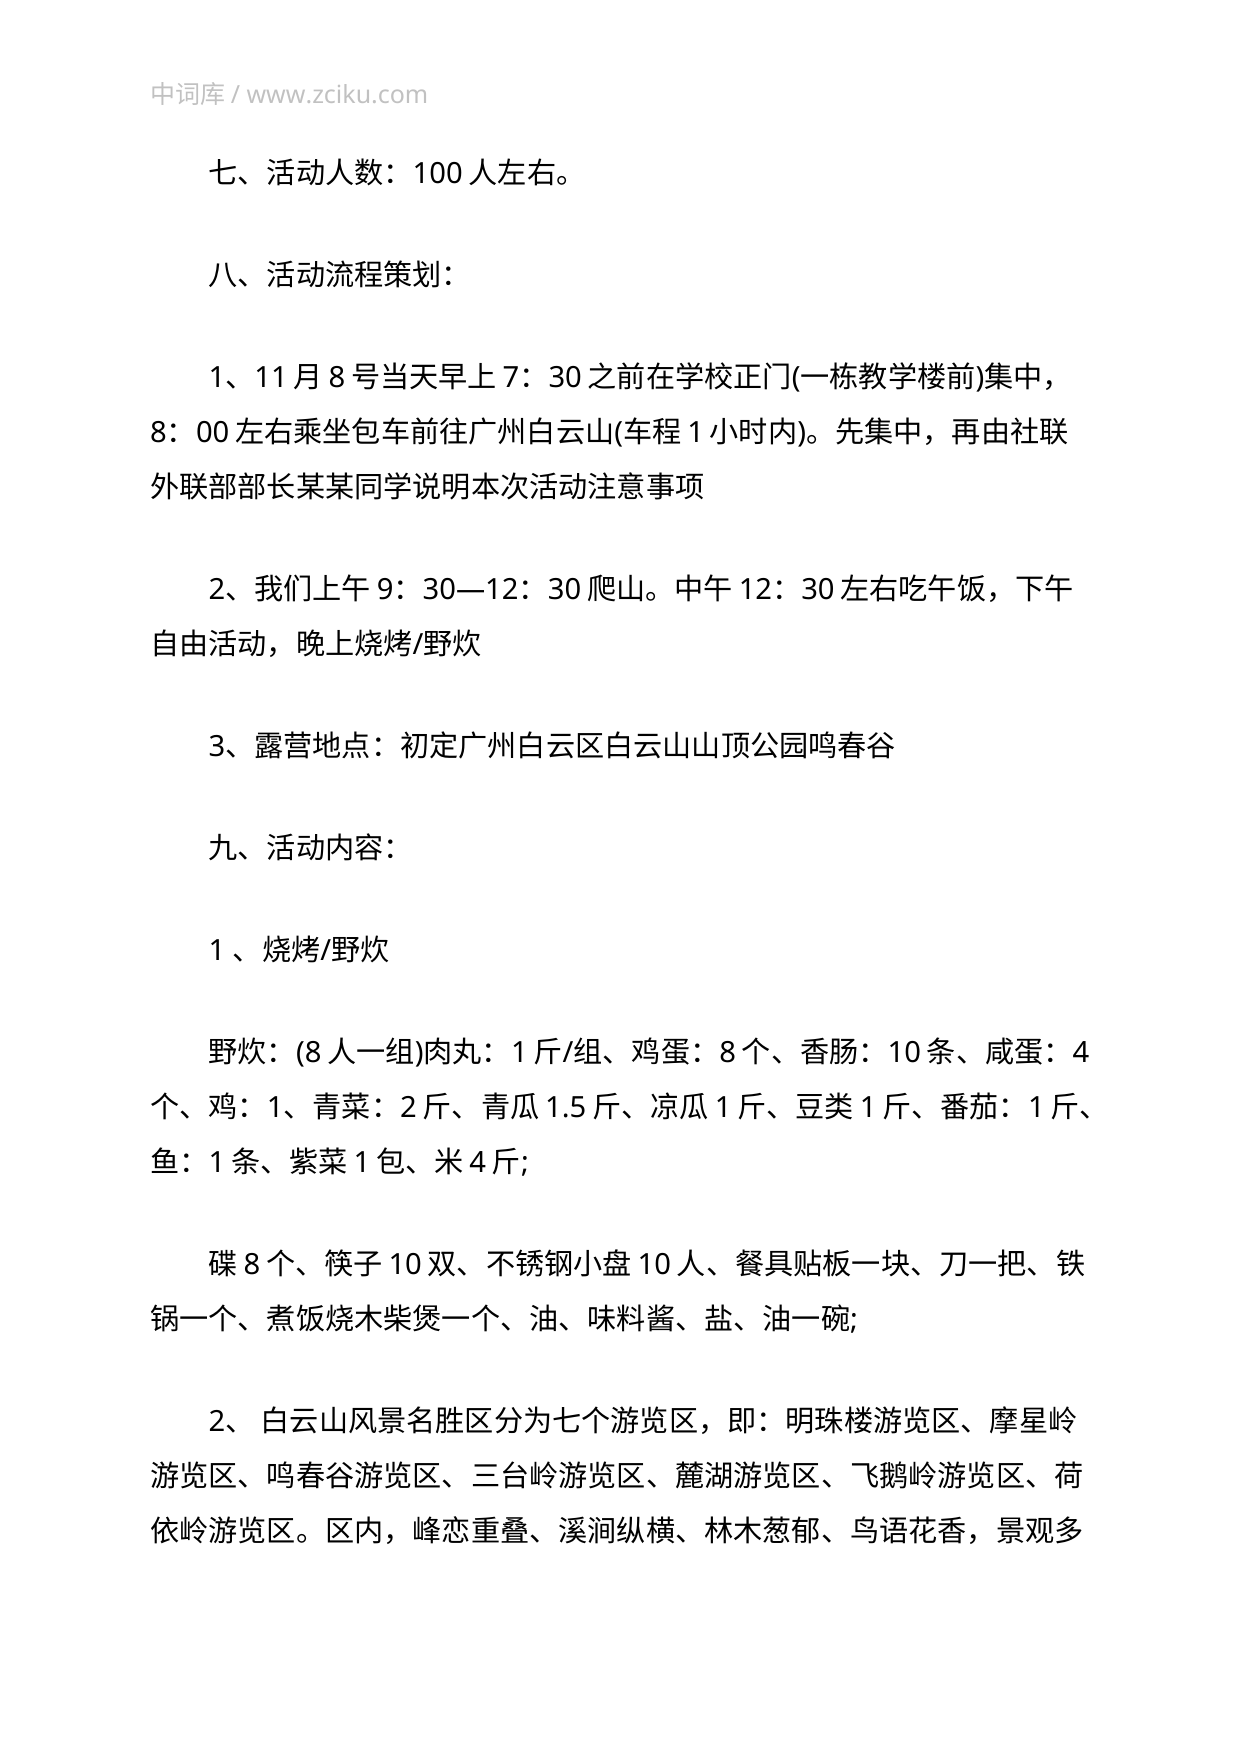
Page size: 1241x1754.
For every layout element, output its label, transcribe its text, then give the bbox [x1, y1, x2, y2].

text 3、露营地点：初定广州白云区白云山山顶公园鸣春谷 [150, 722, 1090, 765]
text 八、活动流程策划： [150, 252, 1090, 294]
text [150, 1397, 1090, 1549]
text 碟8个、筷子10双、不锈钢小盘10人、餐具贴板一块、刀一把、铁锅一个、煮饭烧木柴煲一个、油、味料酱、盐、油一碗; [150, 1240, 1090, 1338]
text 九、活动内容： [150, 824, 1090, 867]
text 2、我们上午9：30—12：30爬山。中午12：30左右吃午饭，下午自由活动，晚上烧烤/野炊 [150, 566, 1090, 663]
text 1 、烧烤/野炊 [150, 926, 1090, 969]
text 野炊：(8人一组)肉丸：1斤/组、鸡蛋：8个、香肠：10条、咸蛋：4个、鸡：1、青菜：2斤、青瓜1.5斤、凉瓜1斤、豆类1斤、番茄：1斤、鱼：1条、紫菜1包、米4斤; [150, 1028, 1090, 1181]
text 七、活动人数：100人左右。 [150, 150, 1090, 192]
text 1、11月8号当天早上7：30之前在学校正门(一栋教学楼前)集中，8：00左右乘坐包车前往广州白云山(车程1小时内)。先集中，再由社联外联部部长某某同学说明本次活动注意事项 [150, 354, 1090, 506]
